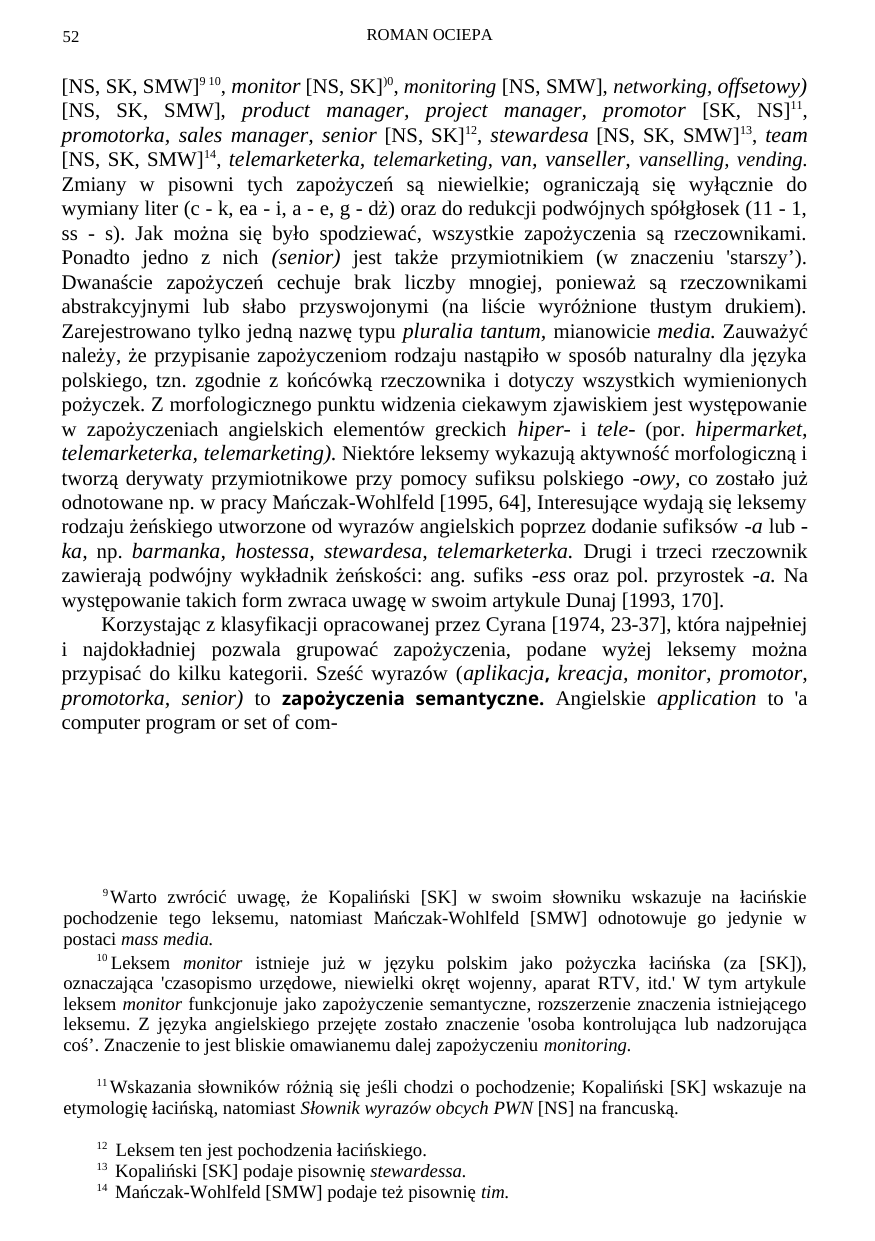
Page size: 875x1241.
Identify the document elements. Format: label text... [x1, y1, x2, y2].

text 13 Kopaliński [SK] podaje pisownię stewardessa. [96, 1161, 808, 1181]
text Korzystając z klasyfikacji opracowanej przez Cyrana [1974, 23-37], która najpełniej i najdokładniej pozwala grupować zapożyczenia, podane wyżej leksemy można przypisać do kilku kategorii. Sześć wyrazów (aplikacja, kreacja, monitor, promotor, promotorka, senior) to zapożyczenia semantyczne. Angielskie application to 'a computer program or set of com- [61, 612, 808, 735]
text 11 Wskazania słowników różnią się jeśli chodzi o pochodzenie; Kopaliński [SK] wskazuje na etymologię łacińską, natomiast Słownik wyrazów obcych PWN [NS] na francuską. [63, 1077, 808, 1118]
text [NS, SK, SMW]9 10, monitor [NS, SK])0, monitoring [NS, SMW], networking, offsetowy) [NS, SK, SMW], product manager, project manager, promotor [SK, NS]11, promotorka, sales manager, senior [NS, SK]12, stewardesa [NS, SK, SMW]13, team [NS, SK, SMW]14, telemarketerka, telemarketing, van, vanseller, vanselling, vending. Zmiany w pisowni tych zapożyczeń są niewielkie; ograniczają się wyłącznie do wymiany liter (c - k, ea - i, a - e, g - dż) oraz do redukcji podwójnych spółgłosek (11 - 1, ss - s). Jak można się było spodziewać, wszystkie zapożyczenia są rzeczownikami. Ponadto jedno z nich (senior) jest także przymiotnikiem (w znaczeniu 'starszy’). Dwanaście zapożyczeń cechuje brak liczby mnogiej, ponieważ są rzeczownikami abstrakcyjnymi lub słabo przyswojonymi (na liście wyróżnione tłustym drukiem). Zarejestrowano tylko jedną nazwę typu pluralia tantum, mianowicie media. Zauważyć należy, że przypisanie zapożyczeniom rodzaju nastąpiło w sposób naturalny dla języka polskiego, tzn. zgodnie z końcówką rzeczownika i dotyczy wszystkich wymienionych pożyczek. Z morfologicznego punktu widzenia ciekawym zjawiskiem jest występowanie w zapożyczeniach angielskich elementów greckich hiper- i tele- (por. hipermarket, telemarketerka, telemarketing). Niektóre leksemy wykazują aktywność morfologiczną i tworzą derywaty przymiotnikowe przy pomocy sufiksu polskiego -owy, co zostało już odnotowane np. w pracy Mańczak-Wohlfeld [1995, 64], Interesujące wydają się leksemy rodzaju żeńskiego utworzone od wyrazów angielskich poprzez dodanie sufiksów -a lub -ka, np. barmanka, hostessa, stewardesa, telemarketerka. Drugi i trzeci rzeczownik zawierają podwójny wykładnik żeńskości: ang. sufiks -ess oraz pol. przyrostek -a. Na występowanie takich form zwraca uwagę w swoim artykule Dunaj [1993, 170]. [61, 74, 808, 612]
text 10 Leksem monitor istnieje już w języku polskim jako pożyczka łacińska (za [SK]), oznaczająca 'czasopismo urzędowe, niewielki okręt wojenny, aparat RTV, itd.' W tym artykule leksem monitor funkcjonuje jako zapożyczenie semantyczne, rozszerzenie znaczenia istniejącego leksemu. Z języka angielskiego przejęte zostało znaczenie 'osoba kontrolująca lub nadzorująca coś’. Znaczenie to jest bliskie omawianemu dalej zapożyczeniu monitoring. [63, 953, 808, 1056]
text 14 Mańczak-Wohlfeld [SMW] podaje też pisownię tim. [96, 1182, 808, 1202]
text 52 [62, 29, 79, 46]
text 12 Leksem ten jest pochodzenia łacińskiego. [96, 1140, 808, 1161]
text 9 Warto zwrócić uwagę, że Kopaliński [SK] w swoim słowniku wskazuje na łacińskie pochodzenie tego leksemu, natomiast Mańczak-Wohlfeld [SMW] odnotowuje go jedynie w postaci mass media. [63, 887, 808, 949]
text ROMAN OCIEPA [366, 27, 493, 44]
